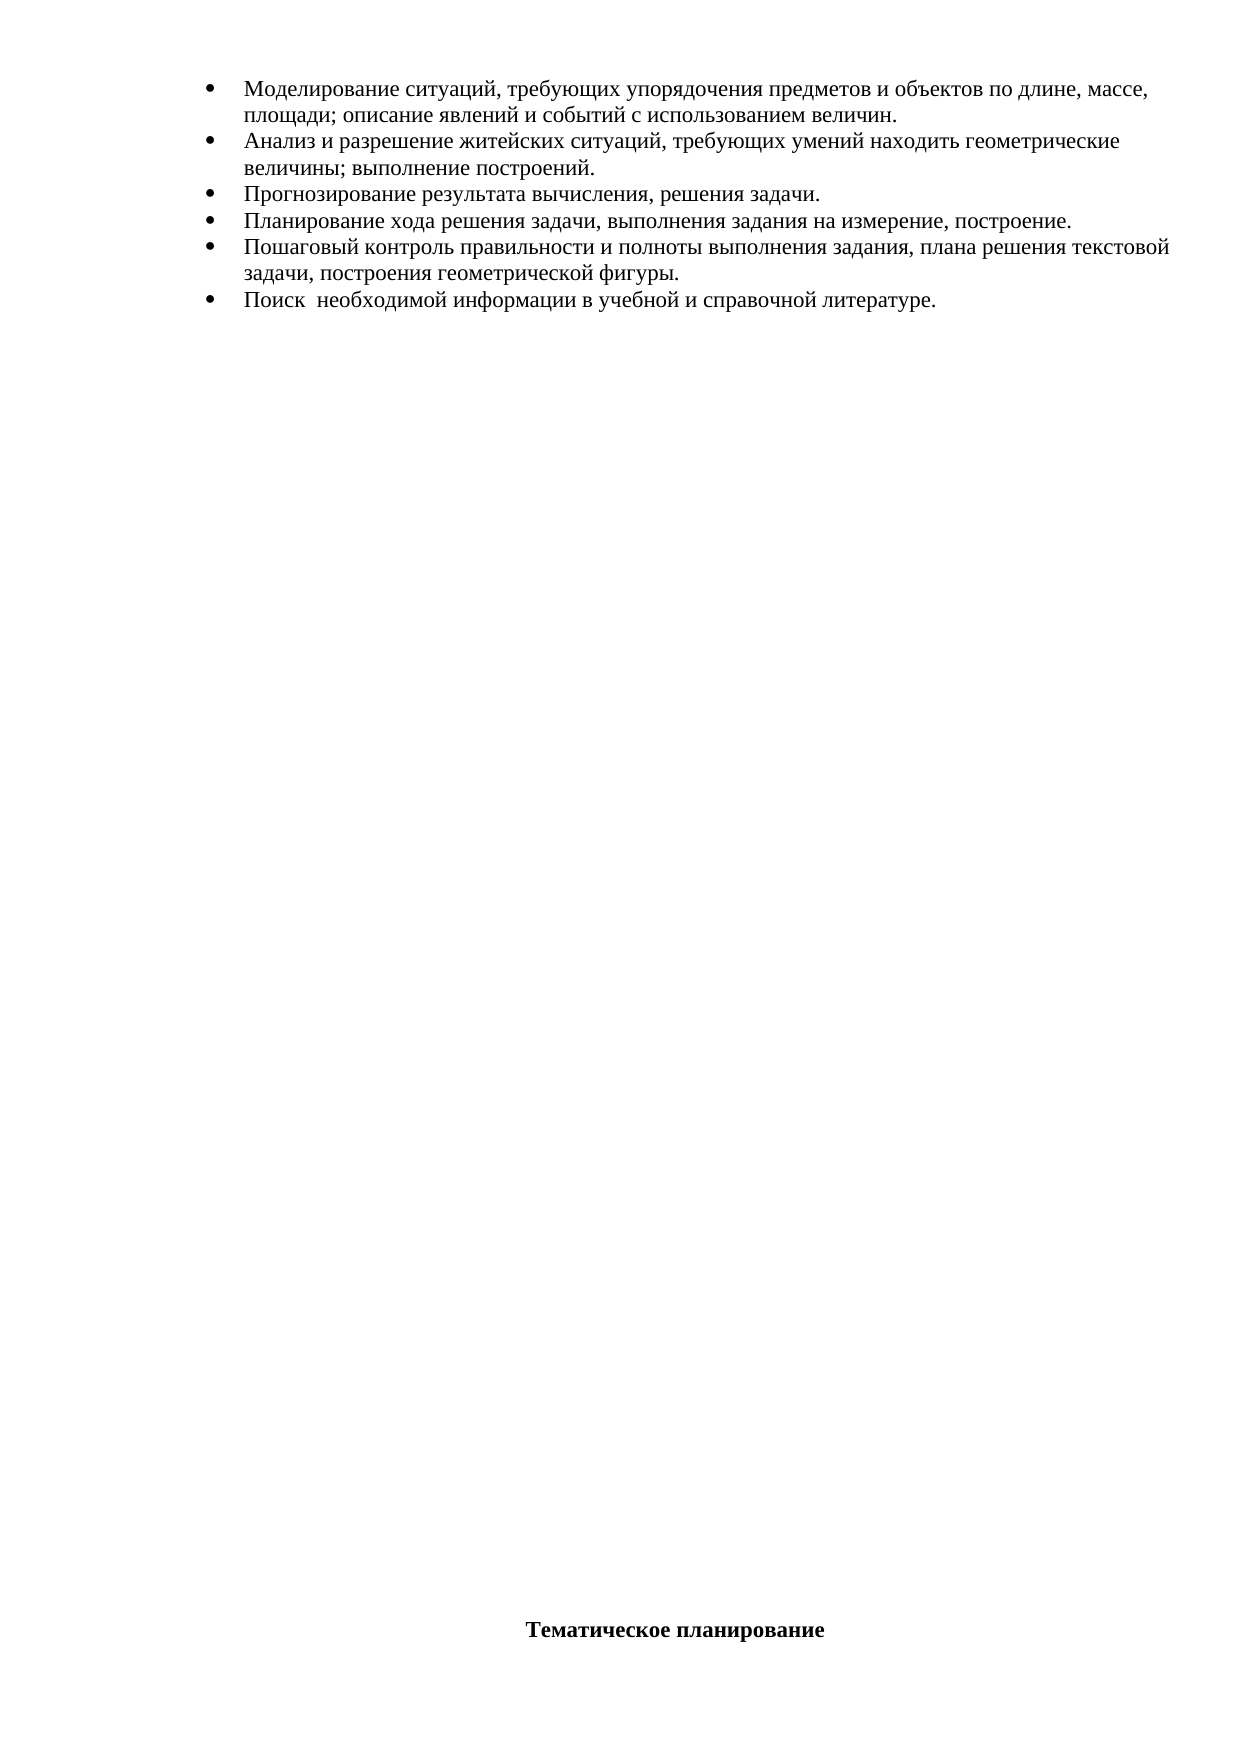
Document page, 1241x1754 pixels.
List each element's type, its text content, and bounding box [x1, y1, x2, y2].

list Анализ и разрешение житейских ситуаций, требующих умений находить геометрические величины; выполнение построений. [206, 128, 1181, 180]
text Тематическое планирование [169, 1616, 1181, 1642]
list Моделирование ситуаций, требующих упорядочения предметов и объектов по длине, массе, площади; описание явлений и событий с использованием величин. [206, 75, 1181, 128]
list Прогнозирование результата вычисления, решения задачи. [206, 180, 1181, 207]
list Планирование хода решения задачи, выполнения задания на измерение, построение. [206, 207, 1181, 233]
list Поиск необходимой информации в учебной и справочной литературе. [206, 286, 1181, 312]
list Пошаговый контроль правильности и полноты выполнения задания, плана решения текстовой задачи, построения геометрической фигуры. [206, 233, 1181, 286]
